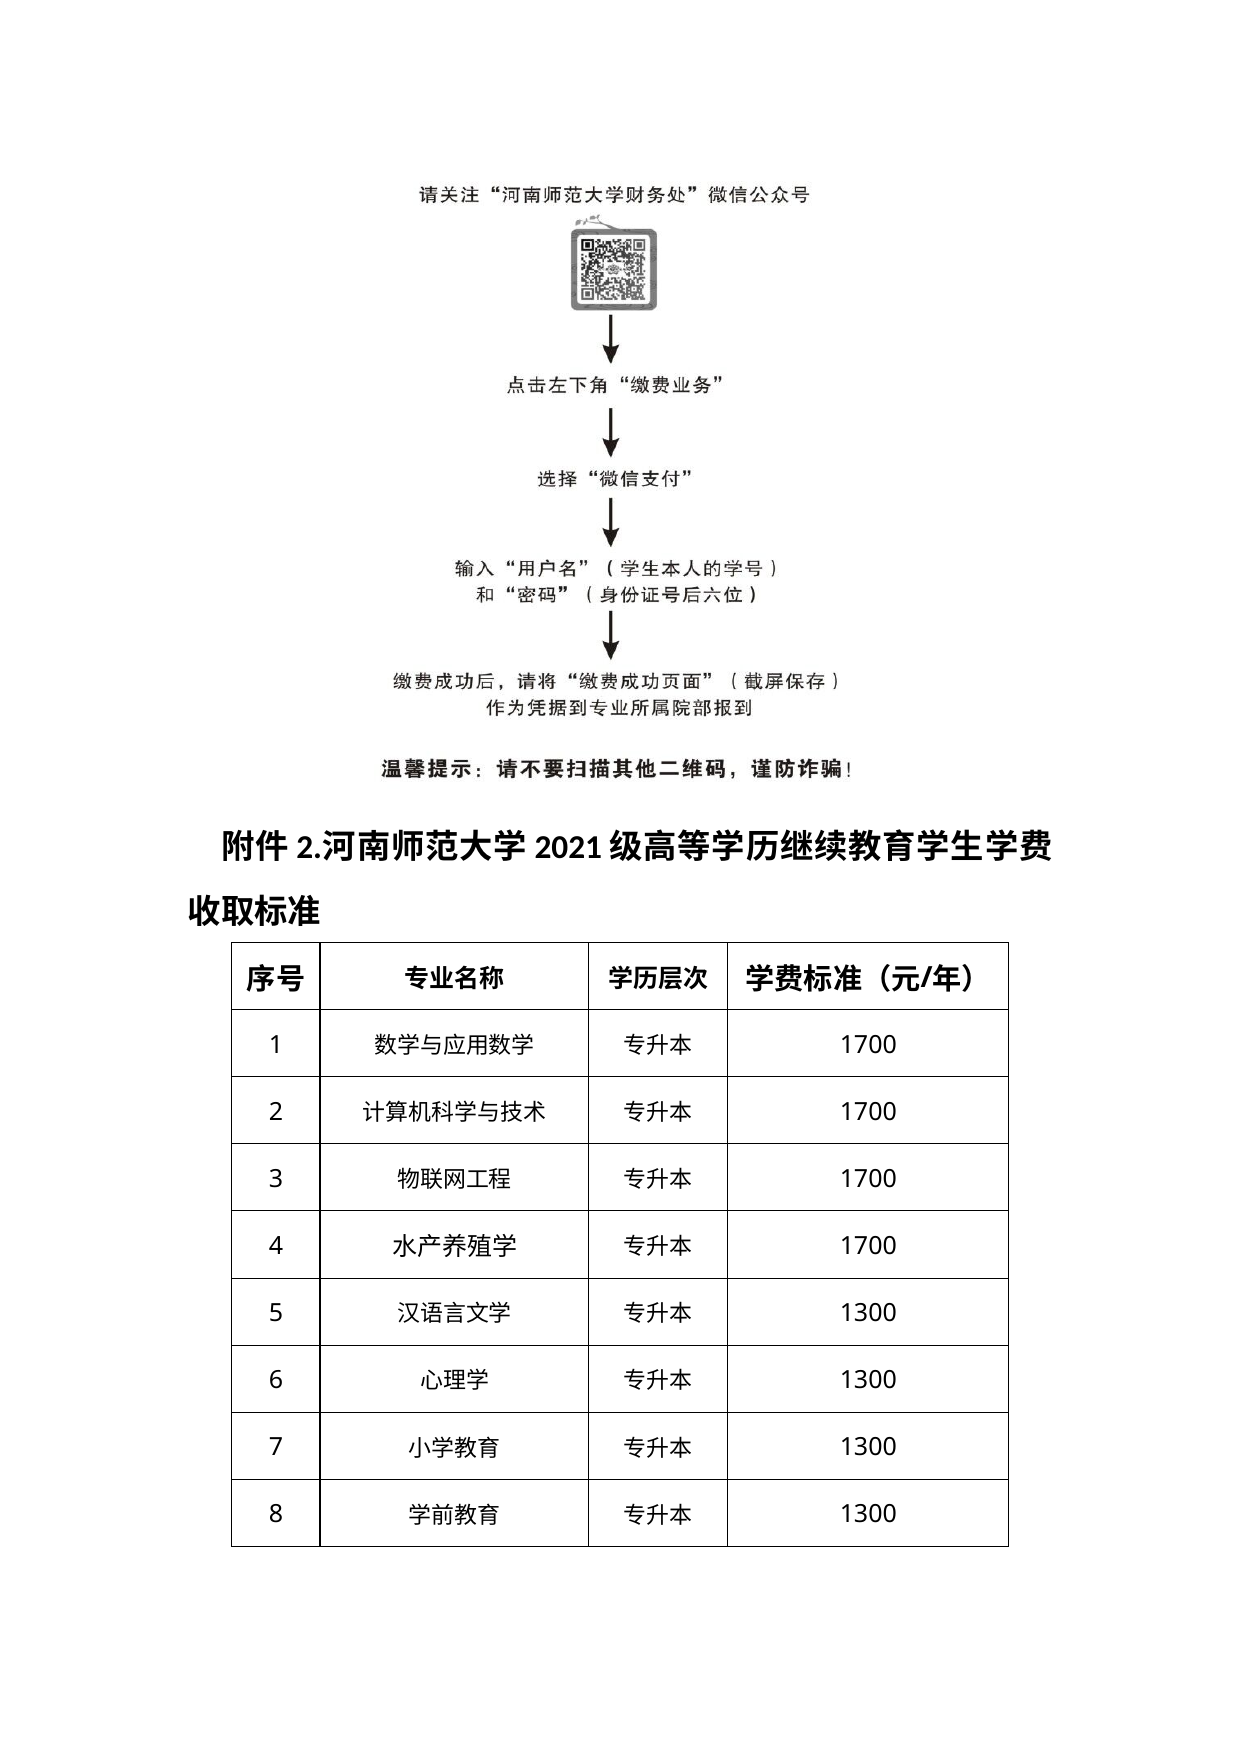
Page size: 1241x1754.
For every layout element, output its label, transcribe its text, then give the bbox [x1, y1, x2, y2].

table_header 学费标准（元/年） [728, 943, 1008, 1009]
table_cell 汉语言文学 [321, 1279, 588, 1344]
table_cell 专升本 [589, 1480, 727, 1546]
table_header 序号 [232, 943, 319, 1009]
table_cell 小学教育 [321, 1413, 588, 1479]
table_cell 学前教育 [321, 1480, 588, 1546]
table_cell 1700 [728, 1211, 1008, 1277]
picture [359, 162, 882, 798]
table_cell 心理学 [321, 1346, 588, 1412]
table_cell 专升本 [589, 1279, 727, 1344]
text 附件2.河南师范大学2021级高等学历继续教育学生学费收取标准 [187, 812, 1053, 942]
table_cell 专升本 [589, 1413, 727, 1479]
table_cell 计算机科学与技术 [321, 1077, 588, 1143]
table_cell 6 [232, 1346, 319, 1412]
table_header 学历层次 [589, 943, 727, 1009]
table_cell 1300 [728, 1413, 1008, 1479]
table_cell 专升本 [589, 1211, 727, 1277]
table_header 专业名称 [321, 943, 588, 1009]
table_cell 专升本 [589, 1346, 727, 1412]
table_cell 数学与应用数学 [321, 1010, 588, 1076]
table_cell 3 [232, 1144, 319, 1210]
table_cell 1 [232, 1010, 319, 1076]
table_cell 1700 [728, 1010, 1008, 1076]
table_cell 8 [232, 1480, 319, 1546]
table_cell 1700 [728, 1077, 1008, 1143]
table_cell 专升本 [589, 1144, 727, 1210]
table_cell 7 [232, 1413, 319, 1479]
table_cell 1300 [728, 1480, 1008, 1546]
table_cell 1700 [728, 1144, 1008, 1210]
table_cell 专升本 [589, 1077, 727, 1143]
table_cell 专升本 [589, 1010, 727, 1076]
table_cell 5 [232, 1279, 319, 1344]
table_cell 物联网工程 [321, 1144, 588, 1210]
table_cell 1300 [728, 1346, 1008, 1412]
table_cell 4 [232, 1211, 319, 1277]
table_cell 2 [232, 1077, 319, 1143]
table_cell 水产养殖学 [321, 1211, 588, 1277]
table_cell 1300 [728, 1279, 1008, 1344]
